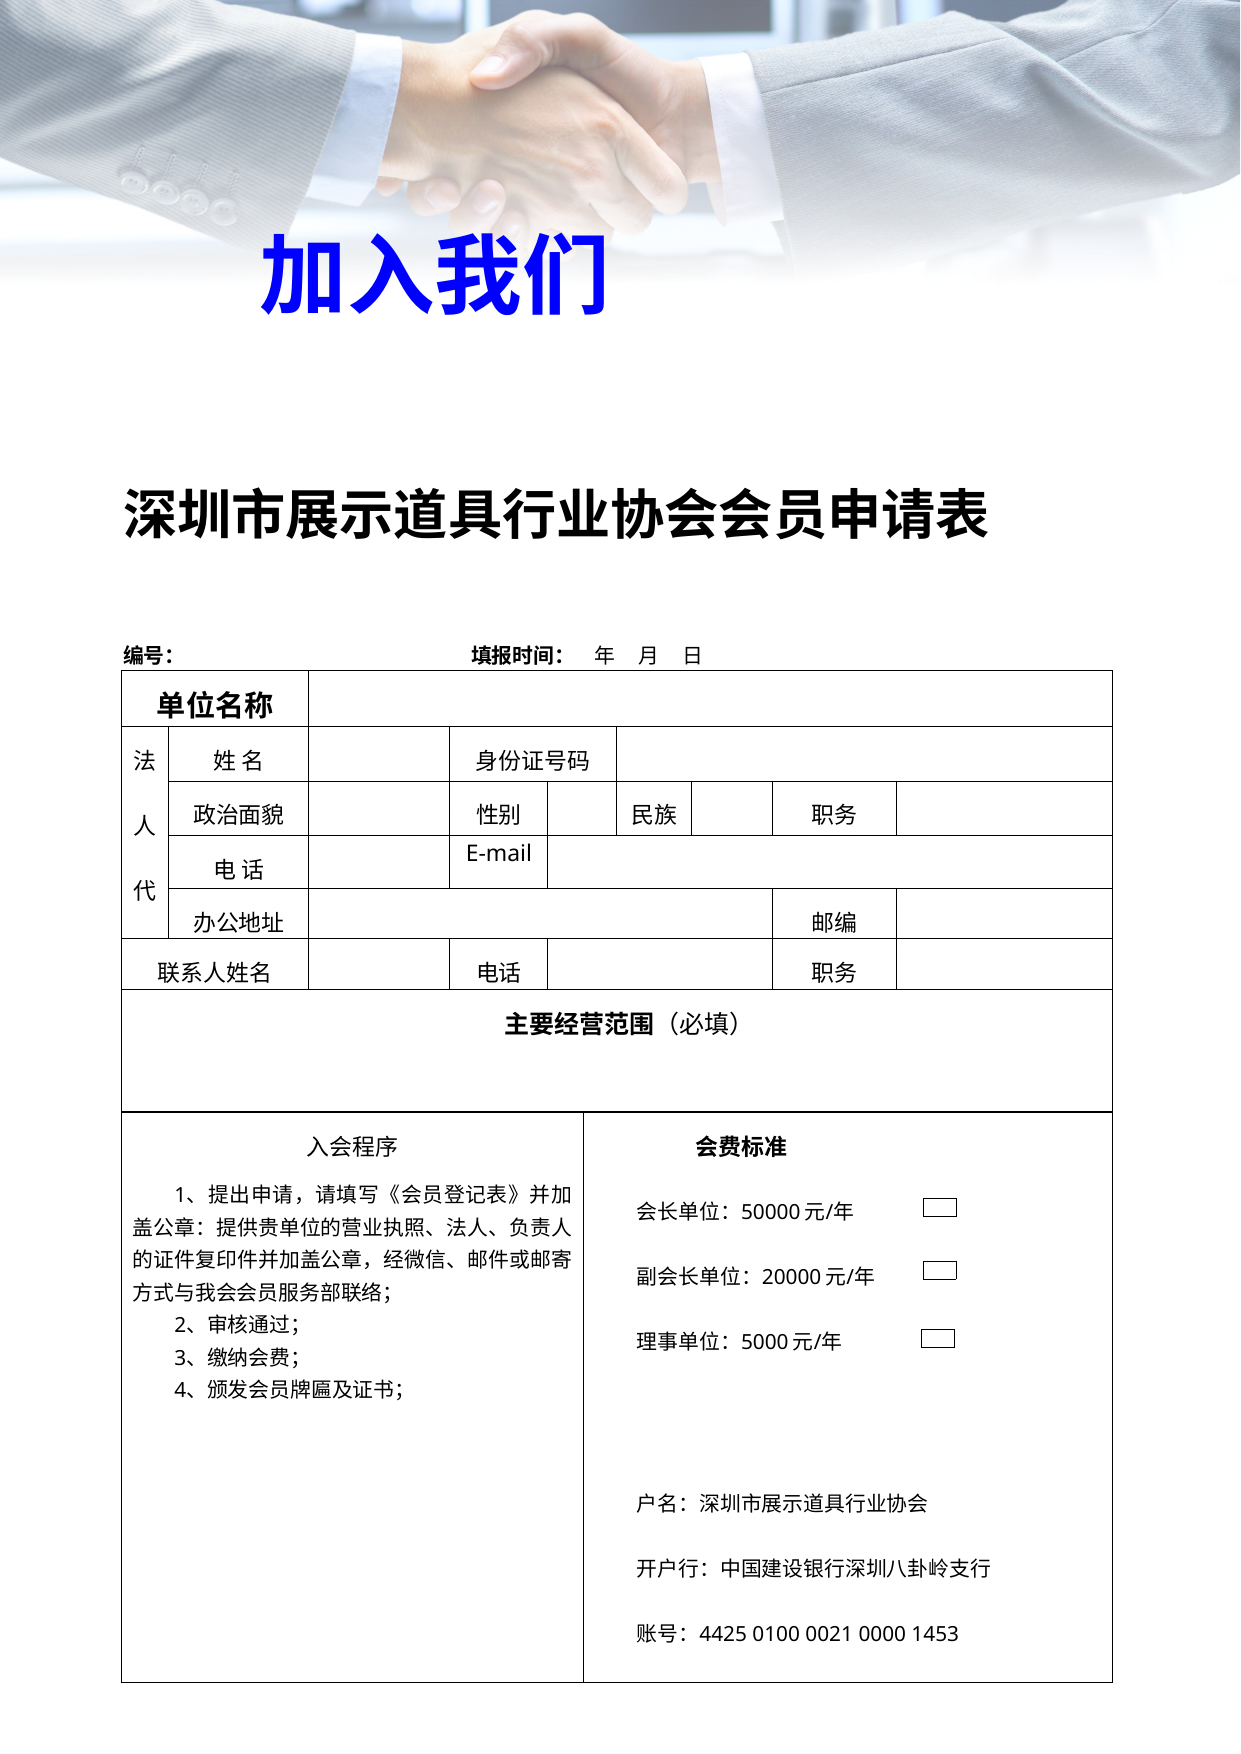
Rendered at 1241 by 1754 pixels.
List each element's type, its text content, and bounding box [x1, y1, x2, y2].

table_cell [309, 782, 449, 835]
table_cell [548, 836, 1112, 888]
table_cell [617, 727, 1112, 781]
table_cell [897, 782, 1112, 835]
table_cell 职务 [773, 782, 896, 835]
table_cell [548, 782, 616, 835]
table_cell 主要经营范围（必填） [122, 990, 1112, 1111]
table_cell 电 话 [169, 836, 308, 888]
table_cell [692, 782, 772, 835]
text 深圳市展示道具行业协会会员申请表 [123, 462, 1117, 559]
table_cell 职务 [773, 939, 896, 989]
table_cell 身份证号码 [450, 727, 616, 781]
table_header [309, 671, 1112, 726]
table_cell 姓 名 [169, 727, 308, 781]
table_cell [897, 889, 1112, 938]
text 加入我们 [123, 205, 1117, 335]
table_cell 民族 [617, 782, 691, 835]
table_cell 会费标准 会长单位：50000元/年 副会长单位：20000元/年 理事单位：5000元/年 户名：深圳市展示道具行业协会 开户行：中国建设银行深圳八卦岭支行 账号：4425 0100 0021 0000 1453 [584, 1113, 1112, 1682]
table_header 单位名称 [122, 671, 308, 726]
table_cell 联系人姓名 [122, 939, 308, 989]
table_cell [309, 939, 449, 989]
table_cell 办公地址 [169, 889, 308, 938]
picture [0, 0, 1241, 1591]
table_cell [309, 889, 772, 938]
table_cell 性别 [450, 782, 547, 835]
table_cell E-mail [450, 836, 547, 888]
table_cell [309, 836, 449, 888]
text 编号： 填报时间： 年 月 日 [123, 638, 1117, 670]
table_cell [897, 939, 1112, 989]
table_cell 电话 [450, 939, 547, 989]
table_cell [309, 727, 449, 781]
table_cell 法人代表 、 负责人 [122, 727, 168, 938]
table_cell [548, 939, 772, 989]
table_cell 政治面貌 [169, 782, 308, 835]
table_cell 邮编 [773, 889, 896, 938]
table_cell 入会程序 1、提出申请，请填写《会员登记表》并加盖公章：提供贵单位的营业执照、法人、负责人的证件复印件并加盖公章，经微信、邮件或邮寄方式与我会会员服务部联络； 2、审核通过； 3、缴纳会费； 4、颁发会员牌匾及证书； [122, 1113, 583, 1682]
